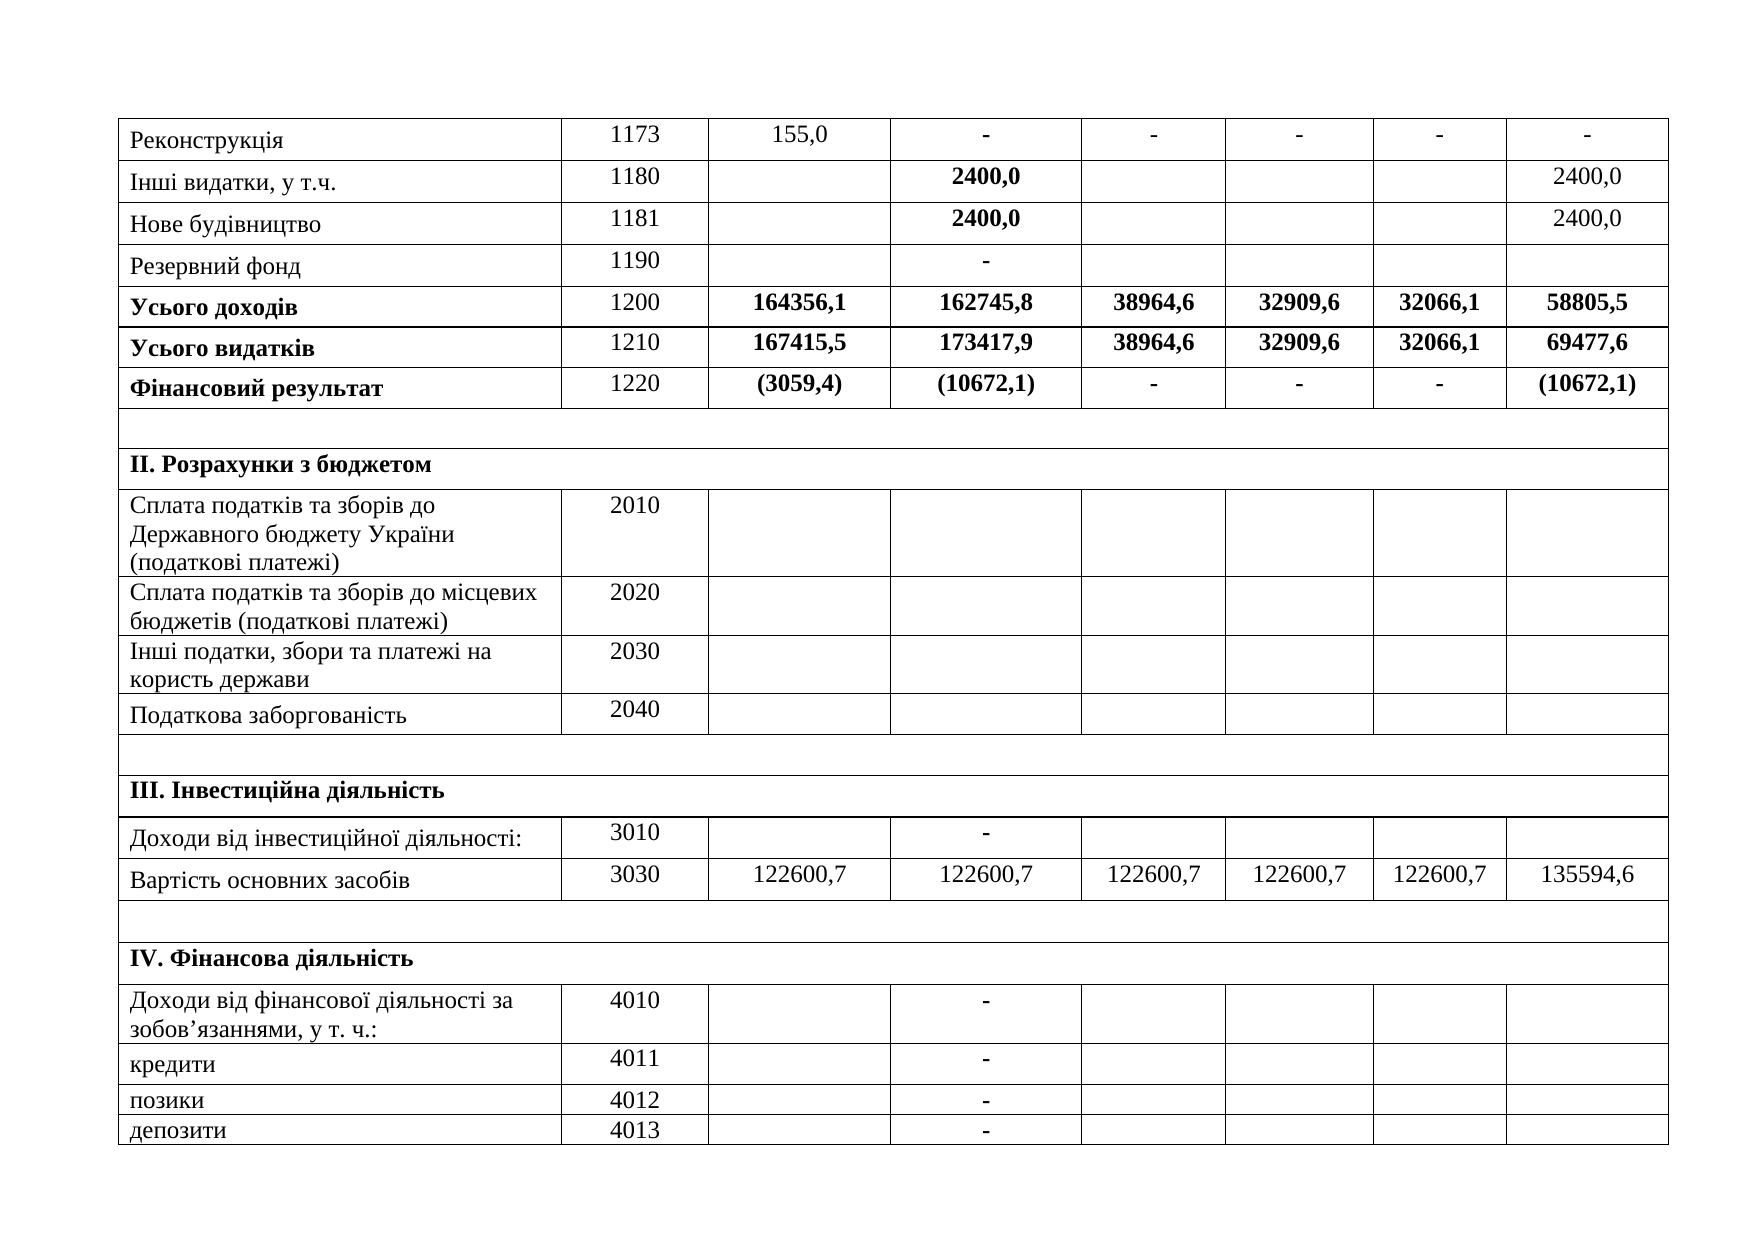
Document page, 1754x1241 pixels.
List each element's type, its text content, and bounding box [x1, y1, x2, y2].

table_cell - [891, 985, 1081, 1042]
table_cell 38964,6 [1082, 328, 1225, 367]
table_cell 69477,6 [1507, 328, 1668, 367]
table_cell IV. Фінансова діяльність [119, 943, 1668, 984]
table_cell [1507, 985, 1668, 1042]
table_cell [1226, 161, 1373, 202]
table_cell 2400,0 [1507, 203, 1668, 244]
table_cell [1507, 818, 1668, 858]
table_cell 122600,7 [891, 859, 1081, 900]
table_cell [1082, 694, 1225, 734]
table_cell (10672,1) [1507, 368, 1668, 408]
table_cell [1374, 985, 1506, 1042]
table_cell [1374, 636, 1506, 693]
table_cell [119, 409, 1668, 448]
table_cell Нове будівництво [119, 203, 561, 244]
table_cell 167415,5 [709, 328, 890, 367]
table_cell [1507, 577, 1668, 635]
table_cell [1226, 203, 1373, 244]
table_cell (10672,1) [891, 368, 1081, 408]
table_cell (3059,4) [709, 368, 890, 408]
table_cell [1082, 636, 1225, 693]
table_cell [119, 735, 1668, 774]
table_cell [1226, 985, 1373, 1042]
table_cell 2400,0 [1507, 161, 1668, 202]
table_cell 32909,6 [1226, 287, 1373, 326]
table_cell 173417,9 [891, 328, 1081, 367]
table_cell [1507, 1044, 1668, 1084]
table_cell 122600,7 [1374, 859, 1506, 900]
table_cell [891, 636, 1081, 693]
table_cell позики [119, 1085, 561, 1114]
table_cell 1190 [562, 245, 708, 286]
table_cell [891, 490, 1081, 576]
table_cell Реконструкція [119, 119, 561, 160]
table_cell [1374, 161, 1506, 202]
table_cell [119, 901, 1668, 942]
table_cell [1507, 1085, 1668, 1114]
table_cell [1507, 245, 1668, 286]
table_cell 122600,7 [1226, 859, 1373, 900]
table_cell 1181 [562, 203, 708, 244]
table_cell [1226, 1044, 1373, 1084]
table_cell 1173 [562, 119, 708, 160]
table_cell 1210 [562, 328, 708, 367]
table_cell [1374, 1044, 1506, 1084]
table_cell [1507, 490, 1668, 576]
table_cell - [891, 1044, 1081, 1084]
table_cell [1226, 636, 1373, 693]
table_cell Податкова заборгованість [119, 694, 561, 734]
table_cell [709, 1044, 890, 1084]
table_cell [1082, 203, 1225, 244]
table_cell [709, 245, 890, 286]
table_cell - [1374, 119, 1506, 160]
table_cell [1226, 245, 1373, 286]
table_cell 32066,1 [1374, 328, 1506, 367]
table_cell 3030 [562, 859, 708, 900]
table_cell [1226, 1115, 1373, 1144]
table_cell 122600,7 [1082, 859, 1225, 900]
table_cell [1374, 577, 1506, 635]
table_cell [1374, 1085, 1506, 1114]
table_cell [1226, 1085, 1373, 1114]
table_cell [709, 985, 890, 1042]
table_cell - [1226, 368, 1373, 408]
table_cell [891, 577, 1081, 635]
table_cell Усього доходів [119, 287, 561, 326]
table_cell 164356,1 [709, 287, 890, 326]
table_cell - [1507, 119, 1668, 160]
table_cell [709, 818, 890, 858]
table_cell [1374, 1115, 1506, 1144]
table_cell депозити [119, 1115, 561, 1144]
table_cell [1226, 818, 1373, 858]
table_cell [1374, 490, 1506, 576]
table_cell Доходи від інвестиційної діяльності: [119, 818, 561, 858]
table_cell - [891, 1115, 1081, 1144]
table_cell 2010 [562, 490, 708, 576]
table_cell [1507, 1115, 1668, 1144]
table_cell [1507, 694, 1668, 734]
table_cell 2020 [562, 577, 708, 635]
table_cell Фінансовий результат [119, 368, 561, 408]
table_cell Вартість основних засобів [119, 859, 561, 900]
table_cell [709, 203, 890, 244]
table_cell 122600,7 [709, 859, 890, 900]
table_cell - [891, 119, 1081, 160]
table_cell 4011 [562, 1044, 708, 1084]
table_cell Інші податки, збори та платежі на користь держави [119, 636, 561, 693]
table_cell IІ. Розрахунки з бюджетом [119, 449, 1668, 489]
table_cell III. Інвестиційна діяльність [119, 776, 1668, 816]
table_cell 32909,6 [1226, 328, 1373, 367]
table_cell Усього видатків [119, 328, 561, 367]
table_cell 155,0 [709, 119, 890, 160]
table_cell [1226, 577, 1373, 635]
table_cell - [891, 1085, 1081, 1114]
table_cell 2040 [562, 694, 708, 734]
table_cell Інші видатки, у т.ч. [119, 161, 561, 202]
table_cell 135594,6 [1507, 859, 1668, 900]
table_cell [1082, 1115, 1225, 1144]
table_cell - [1226, 119, 1373, 160]
table_cell 58805,5 [1507, 287, 1668, 326]
table_cell - [891, 818, 1081, 858]
table_cell [1374, 694, 1506, 734]
table_cell 2400,0 [891, 203, 1081, 244]
table_cell [1082, 161, 1225, 202]
table_cell [1082, 818, 1225, 858]
table_cell [1226, 694, 1373, 734]
table_cell [709, 577, 890, 635]
table_cell [1374, 203, 1506, 244]
table_cell Доходи від фінансової діяльності за зобов’язаннями, у т. ч.: [119, 985, 561, 1042]
table_cell [1082, 985, 1225, 1042]
table_cell 162745,8 [891, 287, 1081, 326]
table_cell [1082, 490, 1225, 576]
table_cell 4012 [562, 1085, 708, 1114]
table_cell [1507, 636, 1668, 693]
table_cell [1082, 245, 1225, 286]
table_cell [891, 694, 1081, 734]
table_cell [1082, 577, 1225, 635]
table_cell 32066,1 [1374, 287, 1506, 326]
table_cell Сплата податків та зборів до Державного бюджету України (податкові платежі) [119, 490, 561, 576]
table_cell кредити [119, 1044, 561, 1084]
table_cell [709, 636, 890, 693]
table_cell [709, 1115, 890, 1144]
table_cell 3010 [562, 818, 708, 858]
table_cell 4013 [562, 1115, 708, 1144]
table_cell 1180 [562, 161, 708, 202]
table_cell [709, 161, 890, 202]
table_cell - [1082, 368, 1225, 408]
table_cell [1374, 245, 1506, 286]
table_cell [709, 694, 890, 734]
table_cell - [891, 245, 1081, 286]
table_cell 2030 [562, 636, 708, 693]
table_cell 1200 [562, 287, 708, 326]
table_cell - [1374, 368, 1506, 408]
table_cell [1226, 490, 1373, 576]
table_cell 38964,6 [1082, 287, 1225, 326]
table_cell 2400,0 [891, 161, 1081, 202]
table_cell [1082, 1044, 1225, 1084]
table_cell 4010 [562, 985, 708, 1042]
table_cell [709, 1085, 890, 1114]
table_cell - [1082, 119, 1225, 160]
table_cell Сплата податків та зборів до місцевих бюджетів (податкові платежі) [119, 577, 561, 635]
table_cell Резервний фонд [119, 245, 561, 286]
table_cell [1082, 1085, 1225, 1114]
table_cell 1220 [562, 368, 708, 408]
table_cell [709, 490, 890, 576]
table_cell [1374, 818, 1506, 858]
